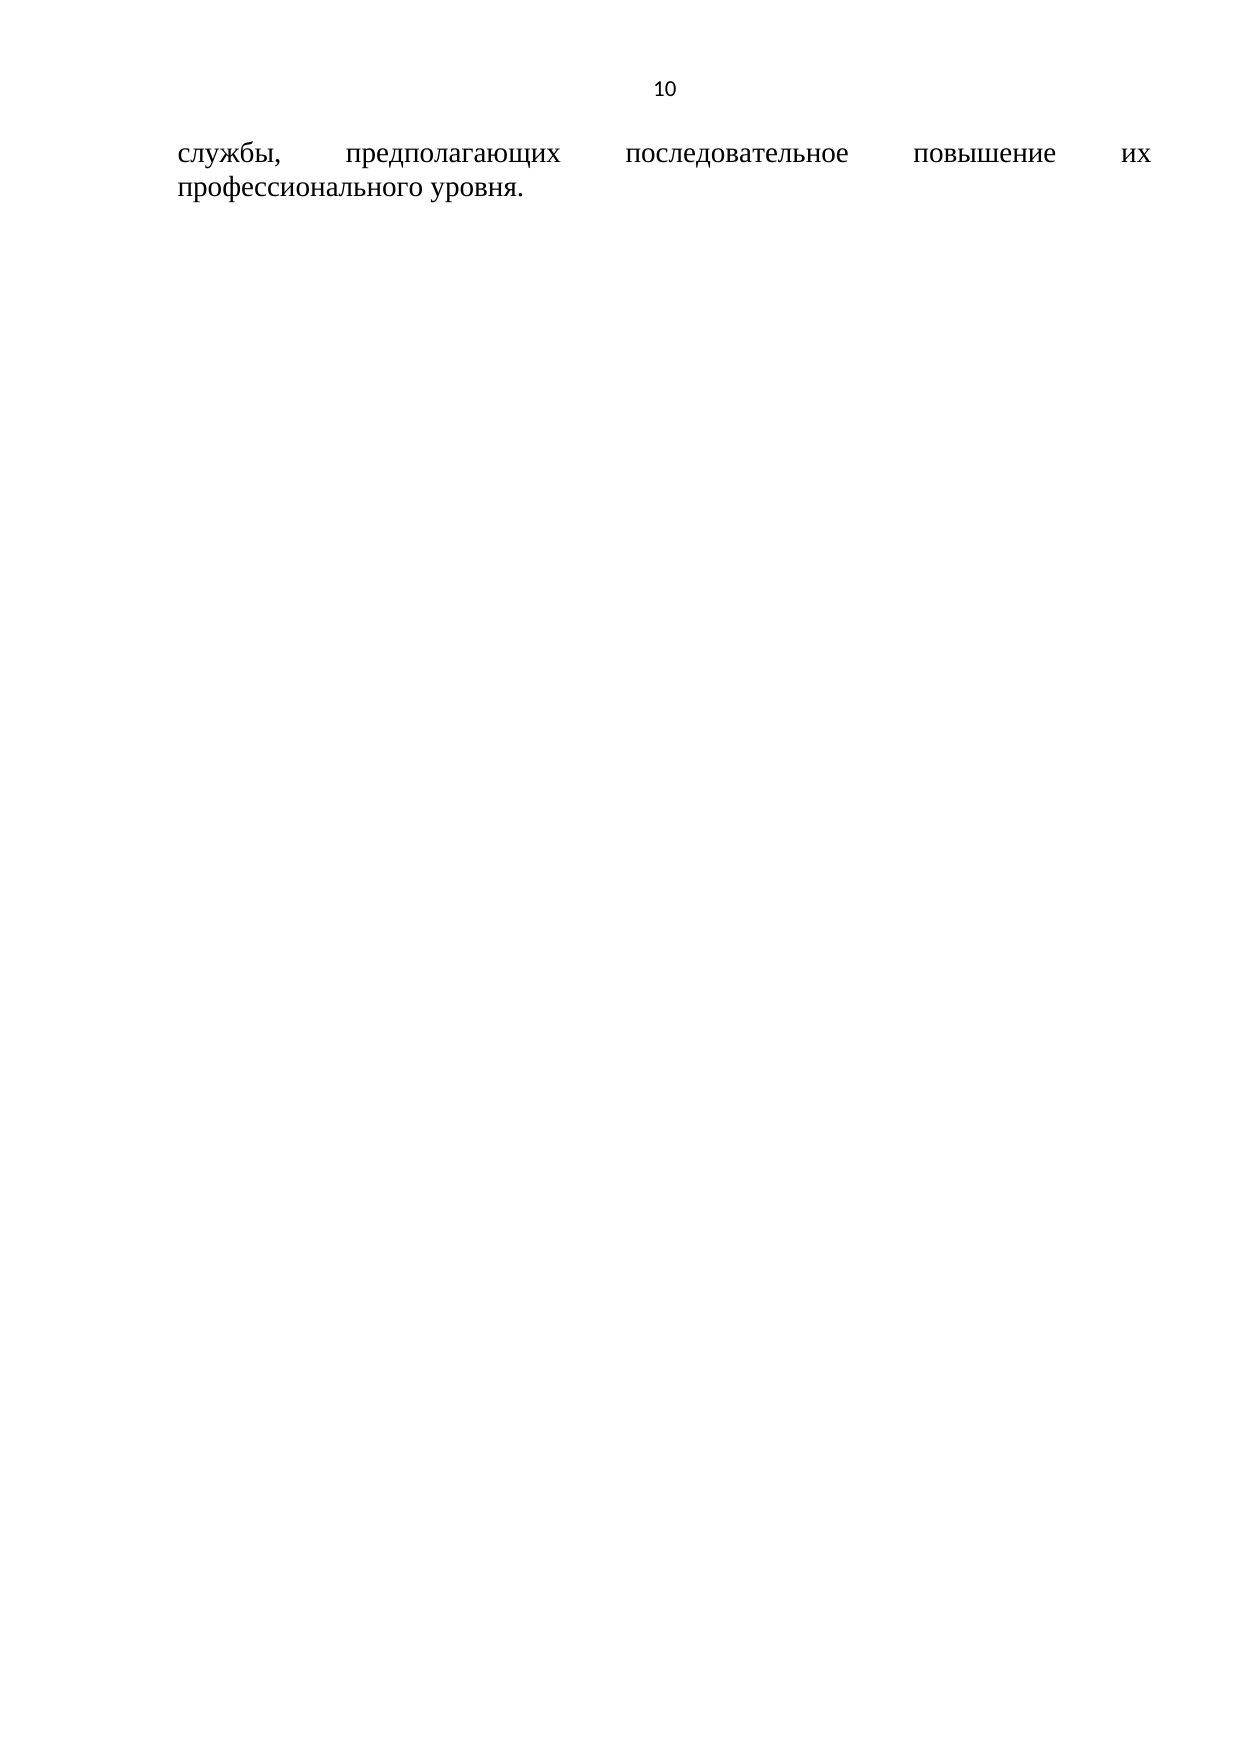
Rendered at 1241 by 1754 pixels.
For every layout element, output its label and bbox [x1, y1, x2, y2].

text [177, 135, 1152, 202]
